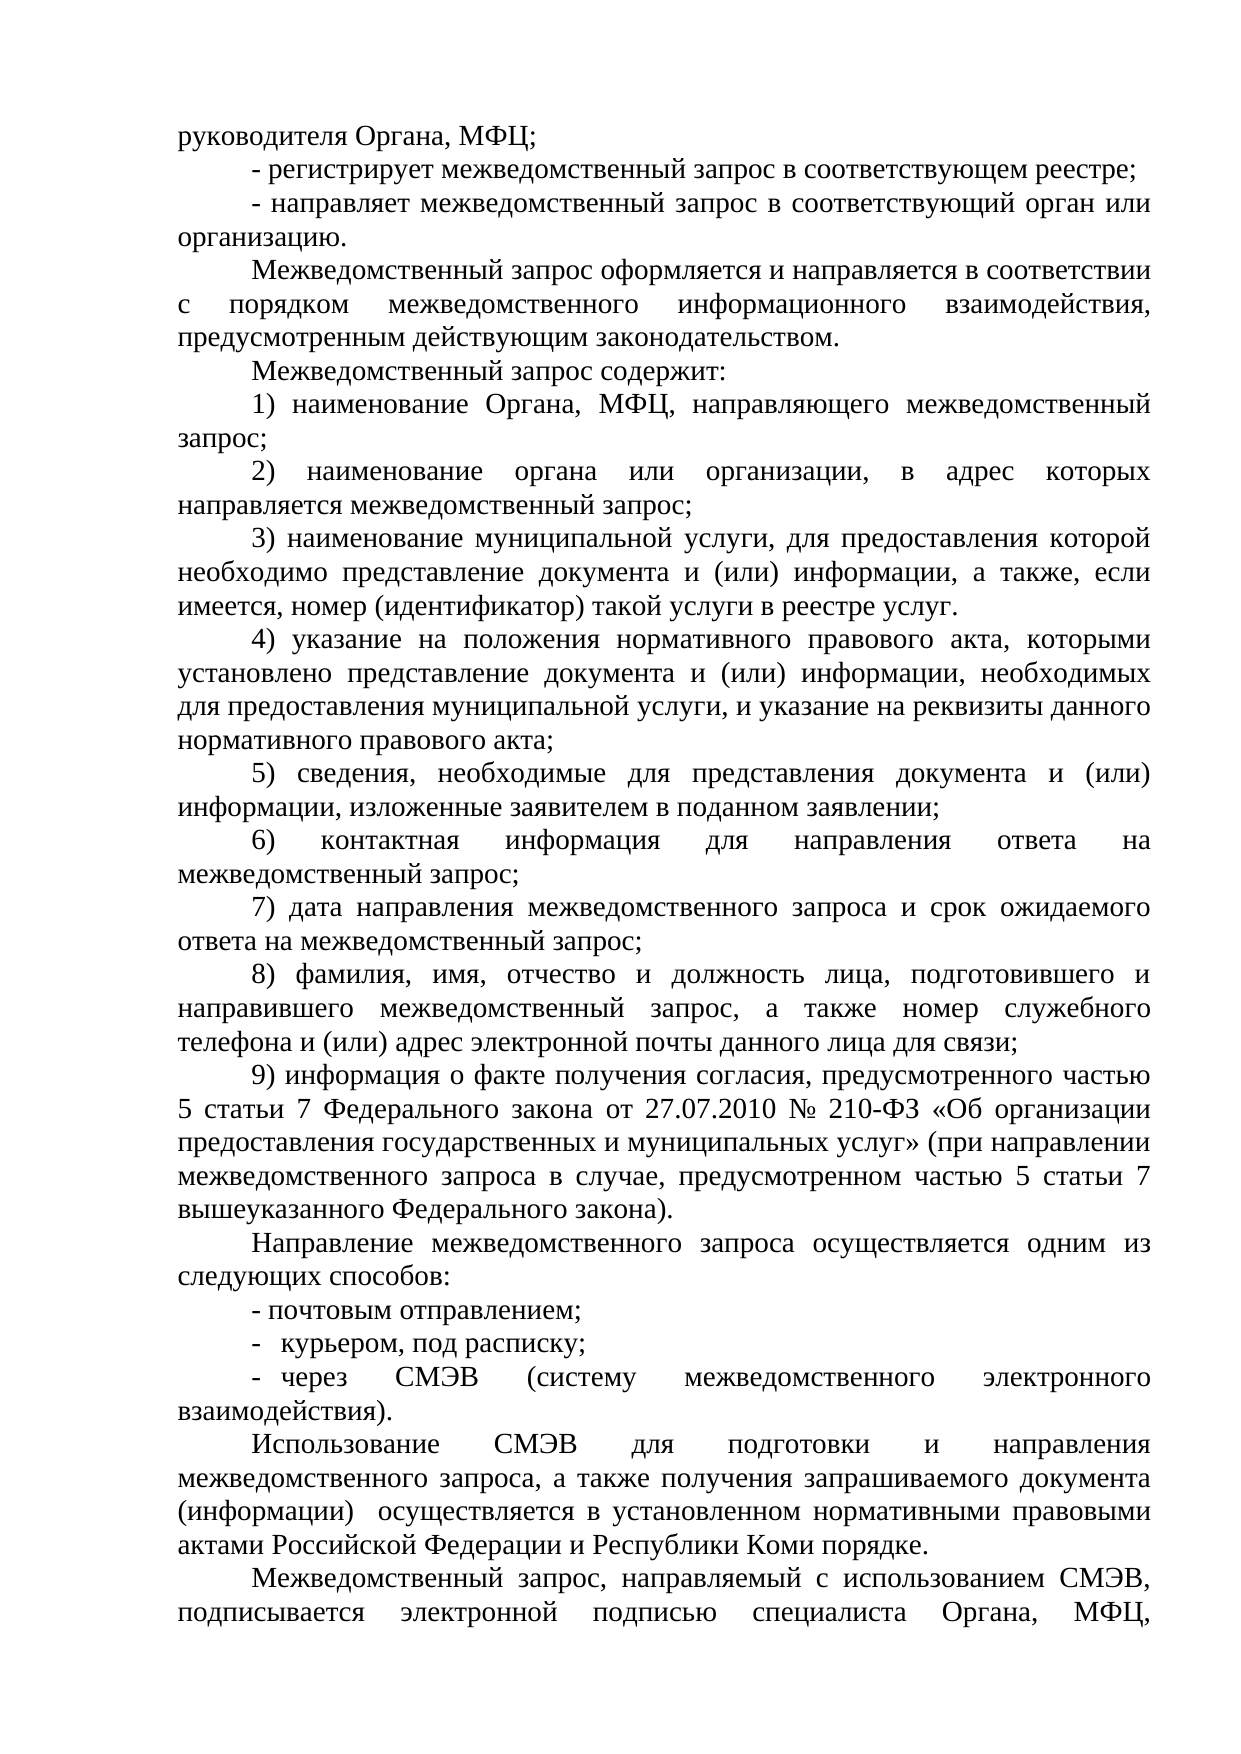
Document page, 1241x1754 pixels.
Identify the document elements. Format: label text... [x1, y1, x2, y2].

text 3) наименование муниципальной услуги, для предоставления которой необходимо представление документа и (или) информации, а также, если имеется, номер (идентификатор) такой услуги в реестре услуг. [177, 521, 1152, 621]
text 4) указание на положения нормативного правового акта, которыми установлено представление документа и (или) информации, необходимых для предоставления муниципальной услуги, и указание на реквизиты данного нормативного правового акта; [177, 621, 1152, 755]
text - почтовым отправлением; [177, 1292, 1152, 1326]
text 6) контактная информация для направления ответа на межведомственный запрос; [177, 822, 1152, 889]
text - через СМЭВ (систему межведомственного электронного взаимодействия). [177, 1359, 1152, 1426]
text 8) фамилия, имя, отчество и должность лица, подготовившего и направившего межведомственный запрос, а также номер служебного телефона и (или) адрес электронной почты данного лица для связи; [177, 957, 1152, 1057]
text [177, 118, 1152, 152]
text Межведомственный запрос оформляется и направляется в соответствии с порядком межведомственного информационного взаимодействия, предусмотренным действующим законодательством. [177, 252, 1152, 353]
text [177, 1560, 1152, 1627]
text Использование СМЭВ для подготовки и направления межведомственного запроса, а также получения запрашиваемого документа (информации) осуществляется в установленном нормативными правовыми актами Российской Федерации и Республики Коми порядке. [177, 1426, 1152, 1560]
text 2) наименование органа или организации, в адрес которых направляется межведомственный запрос; [177, 453, 1152, 521]
text - курьером, под расписку; [177, 1326, 1152, 1359]
text - регистрирует межведомственный запрос в соответствующем реестре; [177, 152, 1152, 185]
text 9) информация о факте получения согласия, предусмотренного частью 5 статьи 7 Федерального закона от 27.07.2010 № 210-ФЗ «Об организации предоставления государственных и муниципальных услуг» (при направлении межведомственного запроса в случае, предусмотренном частью 5 статьи 7 вышеуказанного Федерального закона). [177, 1057, 1152, 1225]
text 5) сведения, необходимые для представления документа и (или) информации, изложенные заявителем в поданном заявлении; [177, 755, 1152, 822]
text Направление межведомственного запроса осуществляется одним из следующих способов: [177, 1225, 1152, 1292]
text 1) наименование Органа, МФЦ, направляющего межведомственный запрос; [177, 386, 1152, 453]
text 7) дата направления межведомственного запроса и срок ожидаемого ответа на межведомственный запрос; [177, 889, 1152, 957]
text Межведомственный запрос содержит: [177, 353, 1152, 386]
text - направляет межведомственный запрос в соответствующий орган или организацию. [177, 185, 1152, 252]
